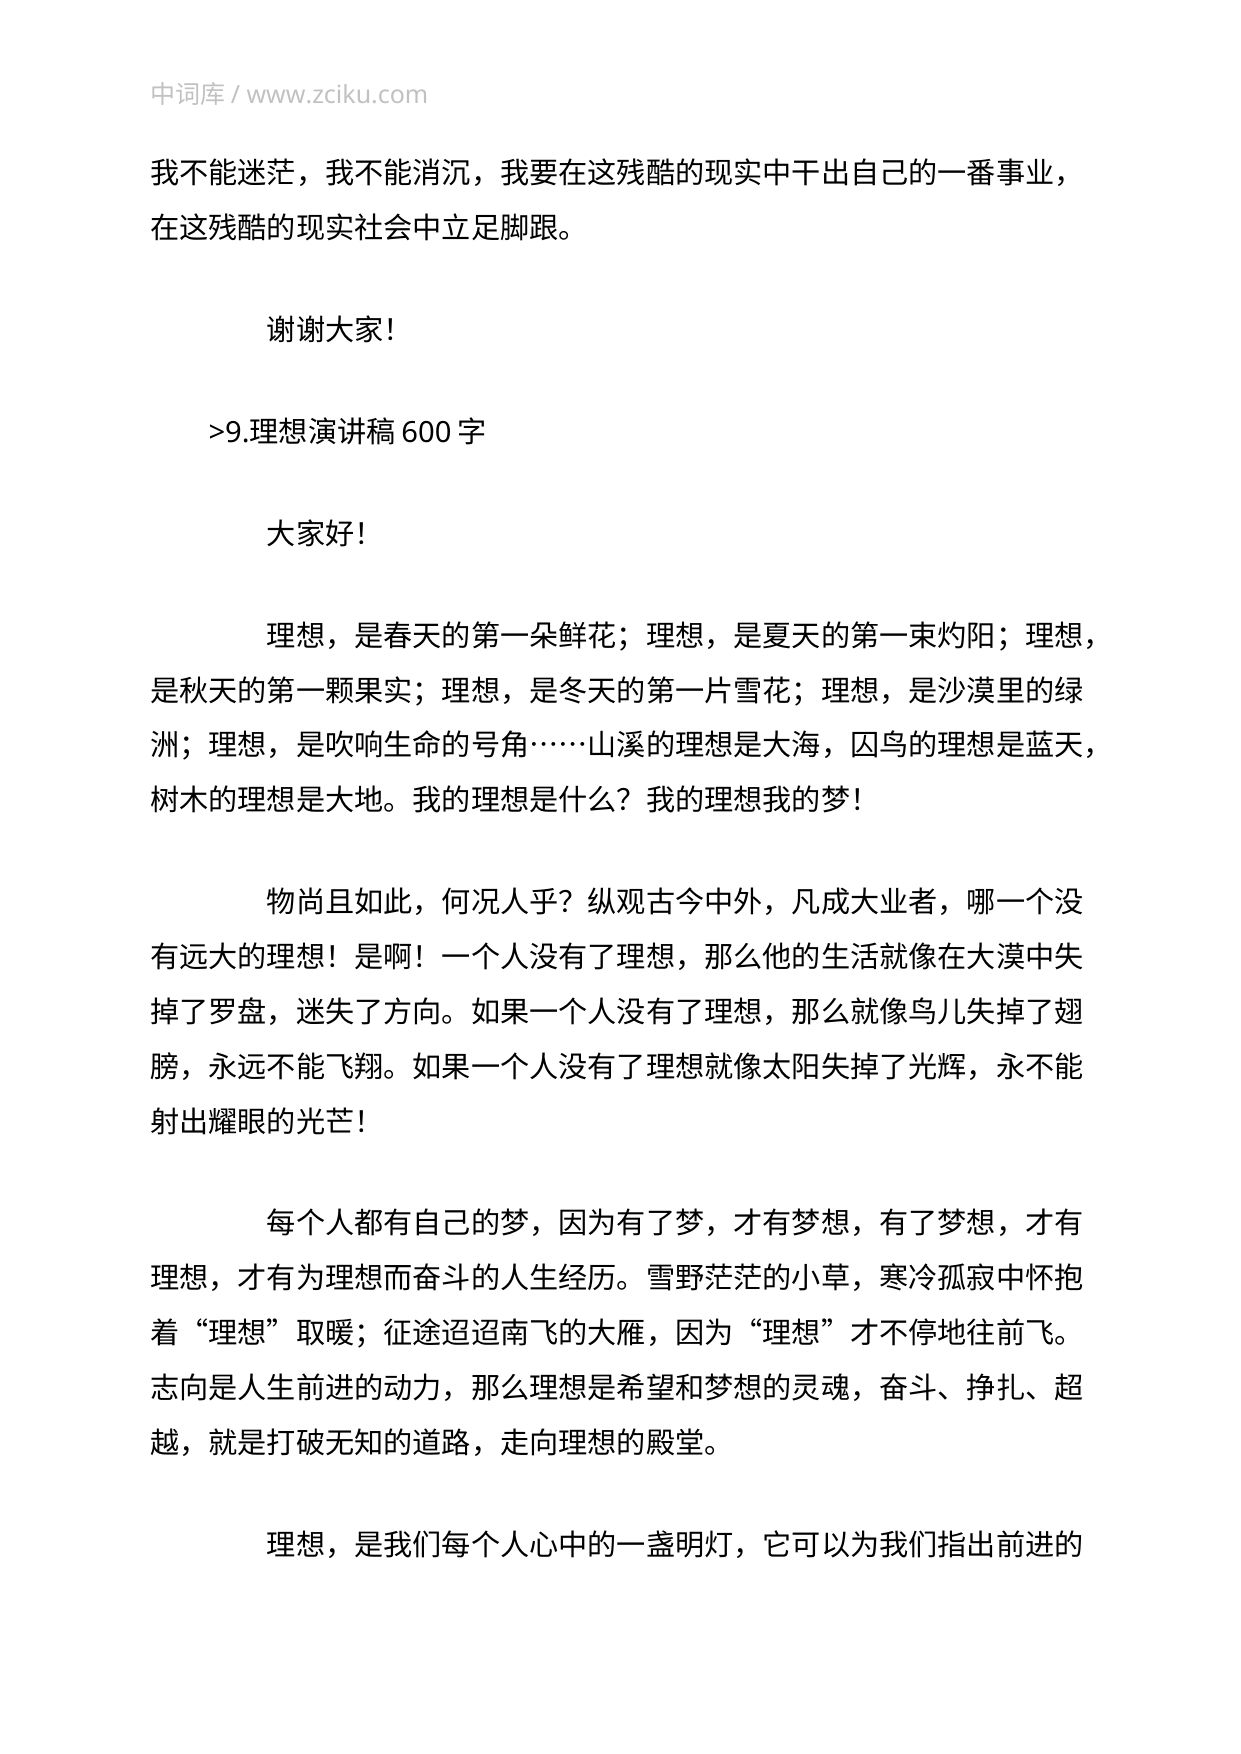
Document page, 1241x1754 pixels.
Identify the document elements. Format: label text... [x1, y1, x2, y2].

text 每个人都有自己的梦，因为有了梦，才有梦想，有了梦想，才有理想，才有为理想而奋斗的人生经历。雪野茫茫的小草，寒冷孤寂中怀抱着“理想”取暖；征途迢迢南飞的大雁，因为“理想”才不停地往前飞。志向是人生前进的动力，那么理想是希望和梦想的灵魂，奋斗、挣扎、超越，就是打破无知的道路，走向理想的殿堂。 [150, 1200, 1090, 1462]
text >9.理想演讲稿600字 [150, 408, 1090, 451]
text 大家好！ [150, 510, 1090, 553]
text 谢谢大家！ [150, 307, 1090, 349]
text 理想，是春天的第一朵鲜花；理想，是夏天的第一束灼阳；理想，是秋天的第一颗果实；理想，是冬天的第一片雪花；理想，是沙漠里的绿洲；理想，是吹响生命的号角……山溪的理想是大海，囚鸟的理想是蓝天，树木的理想是大地。我的理想是什么？我的理想我的梦！ [150, 612, 1090, 819]
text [150, 1521, 1090, 1564]
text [150, 150, 1090, 247]
text 物尚且如此，何况人乎？纵观古今中外，凡成大业者，哪一个没有远大的理想！是啊！一个人没有了理想，那么他的生活就像在大漠中失掉了罗盘，迷失了方向。如果一个人没有了理想，那么就像鸟儿失掉了翅膀，永远不能飞翔。如果一个人没有了理想就像太阳失掉了光辉，永不能射出耀眼的光芒！ [150, 879, 1090, 1141]
